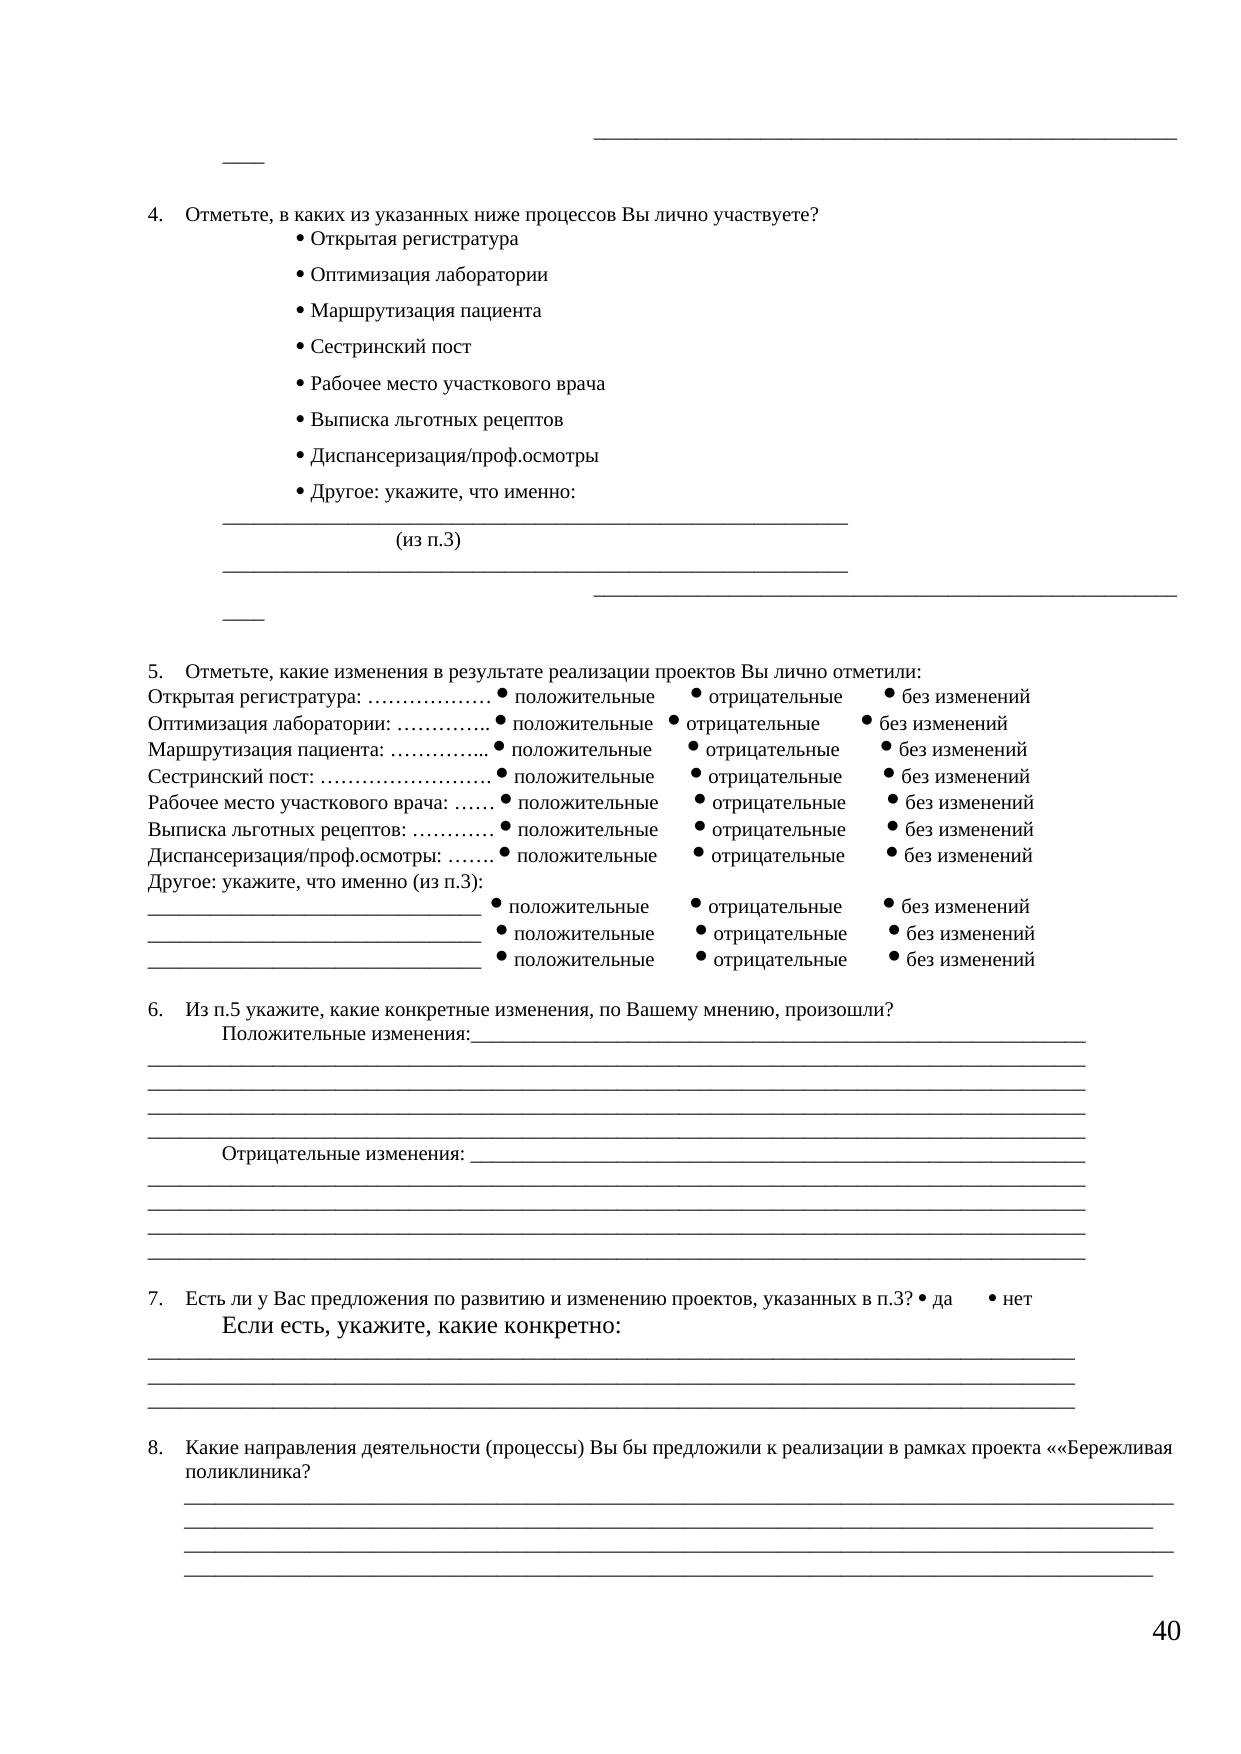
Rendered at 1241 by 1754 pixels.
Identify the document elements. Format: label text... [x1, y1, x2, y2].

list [223, 118, 1181, 166]
text Выписка льготных рецептов: ………… положительные отрицательные без изменений [148, 816, 1181, 842]
list Из п.5 укажите, какие конкретные изменения, по Вашему мнению, произошли? [148, 997, 1181, 1021]
list Положительные изменения:___________________________________________________________ [148, 1021, 1181, 1045]
list (из п.3) ____________________________________________________________ [223, 527, 1181, 575]
list Рабочее место участкового врача [223, 371, 1181, 394]
text Маршрутизация пациента: …………... положительные отрицательные без изменений [148, 736, 1181, 763]
text Другое: укажите, что именно (из п.3): [148, 869, 1181, 893]
text __________________________________________________________________________________________ [148, 1213, 1181, 1237]
text Оптимизация лаборатории: ………….. положительные отрицательные без изменений [148, 710, 1181, 736]
list __________________________________________________________________________________________ [148, 1117, 1181, 1141]
text __________________________________________________________________________________________ [148, 1165, 1181, 1189]
text Открытая регистратура: ……………… положительные отрицательные без изменений [148, 683, 1181, 710]
text ________________________________ положительные отрицательные без изменений [148, 893, 1181, 920]
list __________________________________________________________________________________________ [148, 1045, 1181, 1069]
list Сестринский пост [223, 334, 1181, 358]
text ________________________________ положительные отрицательные без изменений [148, 920, 1181, 946]
list Диспансеризация/проф.осмотры [223, 443, 1181, 467]
list __________________________________________________________________________________________ [148, 1093, 1181, 1117]
list _________________________________________________________________________________________ [148, 1362, 1181, 1387]
list Открытая регистратура [223, 226, 1181, 250]
list Отметьте, в каких из указанных ниже процессов Вы лично участвуете? [148, 202, 1181, 226]
text __________________________________________________________________________________________ [148, 1189, 1181, 1213]
list __________________________________________________________________________________________ [148, 1069, 1181, 1093]
list ____________________________________________________________ [223, 575, 1181, 623]
list Отметьте, какие изменения в результате реализации проектов Вы лично отметили: [148, 659, 1181, 683]
text Рабочее место участкового врача: …… положительные отрицательные без изменений [148, 789, 1181, 816]
list Другое: укажите, что именно: ____________________________________________________________ [223, 479, 1181, 527]
list _________________________________________________________________________________________ [148, 1387, 1181, 1411]
text __________________________________________________________________________________________ [148, 1237, 1181, 1262]
list Есть ли у Вас предложения по развитию и изменению проектов, указанных в п.3? да нет [148, 1286, 1181, 1310]
list Выписка льготных рецептов [223, 407, 1181, 431]
list Если есть, укажите, какие конкретно: _________________________________________________________________________________________ [148, 1310, 1181, 1362]
text ________________________________ положительные отрицательные без изменений [148, 946, 1181, 973]
list Какие направления деятельности (процессы) Вы бы предложили к реализации в рамках проекта ««Бережливая поликлиника? [148, 1435, 1181, 1483]
text Отрицательные изменения: ___________________________________________________________ [148, 1141, 1181, 1165]
text Диспансеризация/проф.осмотры: ……. положительные отрицательные без изменений [148, 842, 1181, 869]
list Маршрутизация пациента [223, 298, 1181, 322]
list Оптимизация лаборатории [223, 262, 1181, 286]
text Сестринский пост: ……………………. положительные отрицательные без изменений [148, 763, 1181, 789]
